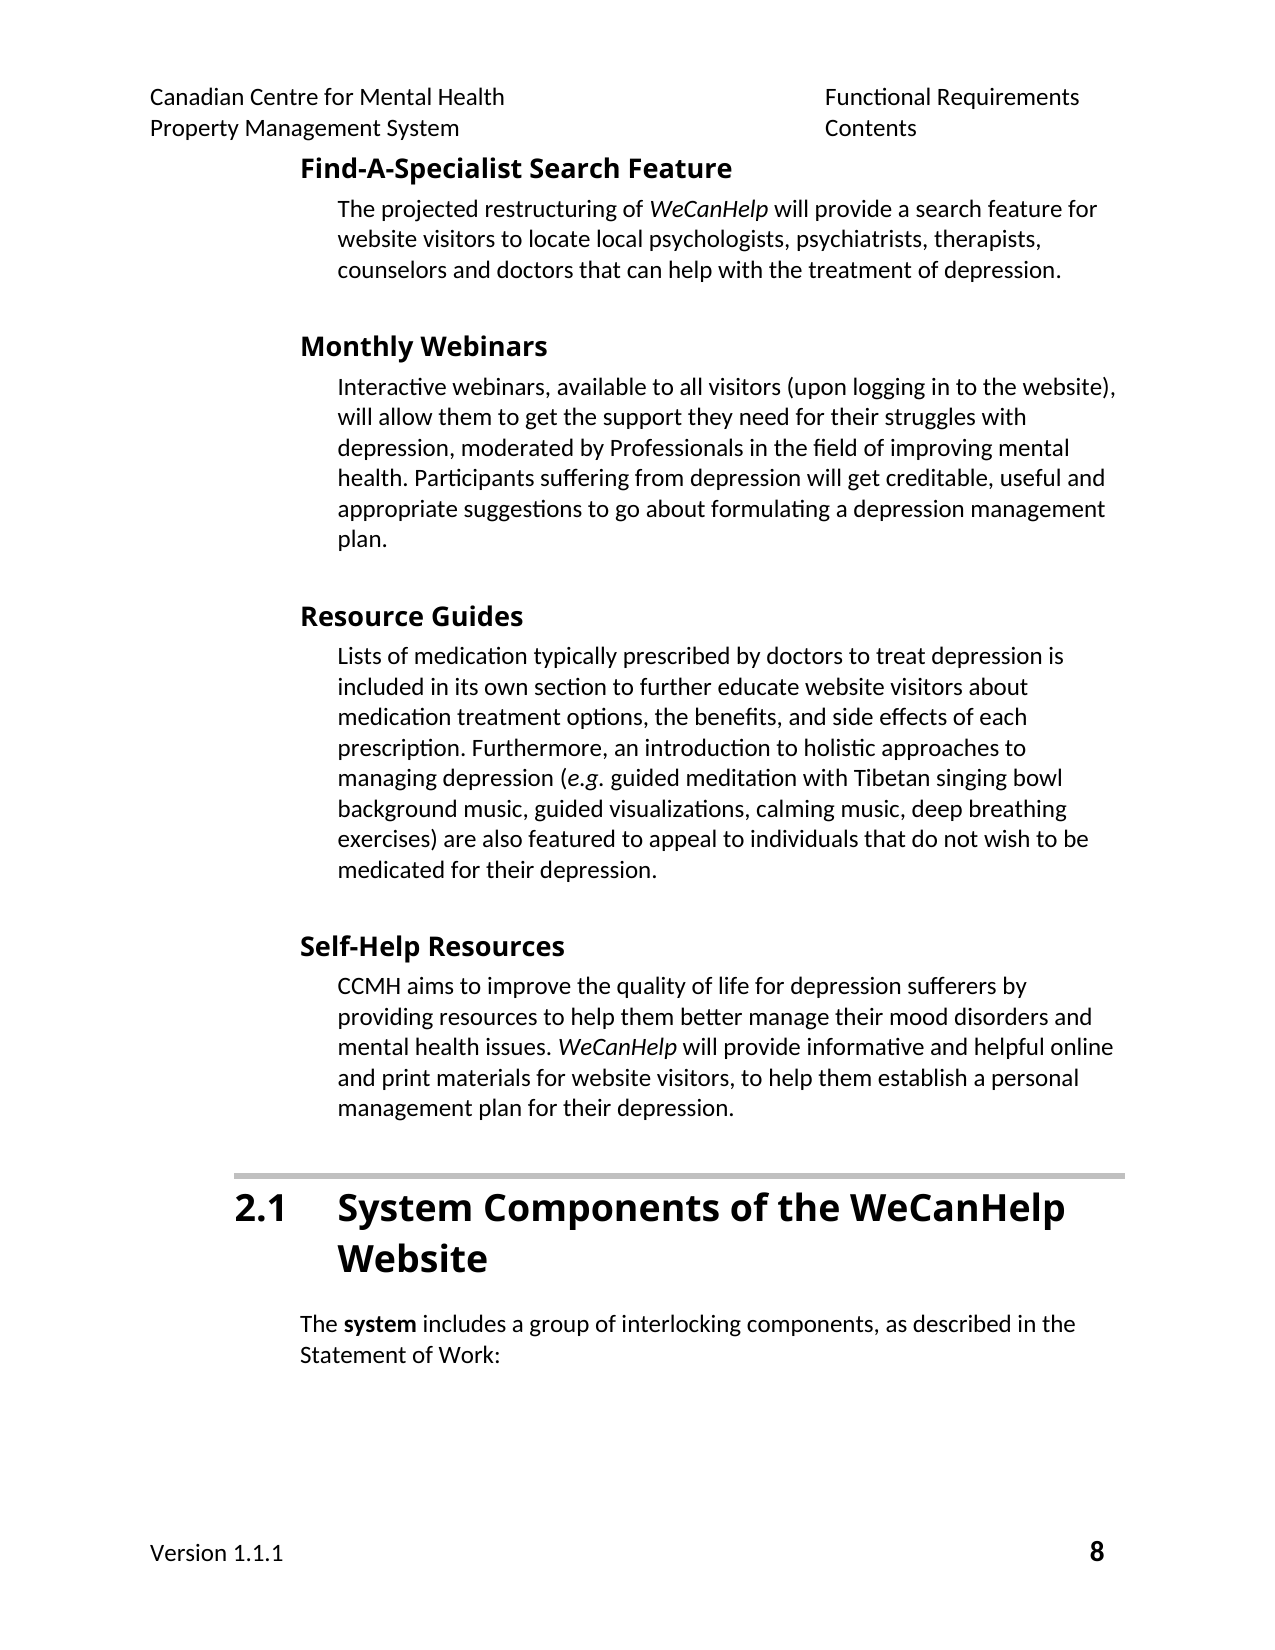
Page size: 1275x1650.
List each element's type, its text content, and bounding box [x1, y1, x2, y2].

text Interactive webinars, available to all visitors (upon logging in to the website), will allow them to get the support they need for their struggles with depression, moderated by Professionals in the field of improving mental health. Participants suffering from depression will get creditable, useful and appropriate suggestions to go about formulating a depression management plan. [337, 371, 1125, 554]
subtitle Self-Help Resources [300, 927, 1125, 964]
text Lists of medication typically prescribed by doctors to treat depression is included in its own section to further educate website visitors about medication treatment options, the benefits, and side effects of each prescription. Furthermore, an introduction to holistic approaches to managing depression (e.g. guided meditation with Tibetan singing bowl background music, guided visualizations, calming music, deep breathing exercises) are also featured to appeal to individuals that do not wish to be medicated for their depression. [337, 640, 1125, 884]
subtitle Find-A-Specialist Search Feature [300, 150, 1125, 187]
subtitle Resource Guides [300, 597, 1125, 634]
text CCMH aims to improve the quality of life for depression sufferers by providing resources to help them better manage their mood disorders and mental health issues. WeCanHelp will provide informative and helpful online and print materials for website visitors, to help them establish a personal management plan for their depression. [337, 970, 1125, 1123]
subtitle System Components of the WeCanHelp Website [234, 1179, 1125, 1283]
subtitle Monthly Webinars [300, 328, 1125, 364]
text The projected restructuring of WeCanHelp will provide a search feature for website visitors to locate local psychologists, psychiatrists, therapists, counselors and doctors that can help with the treatment of depression. [337, 193, 1125, 285]
text The system includes a group of interlocking components, as described in the Statement of Work: [300, 1308, 1125, 1369]
